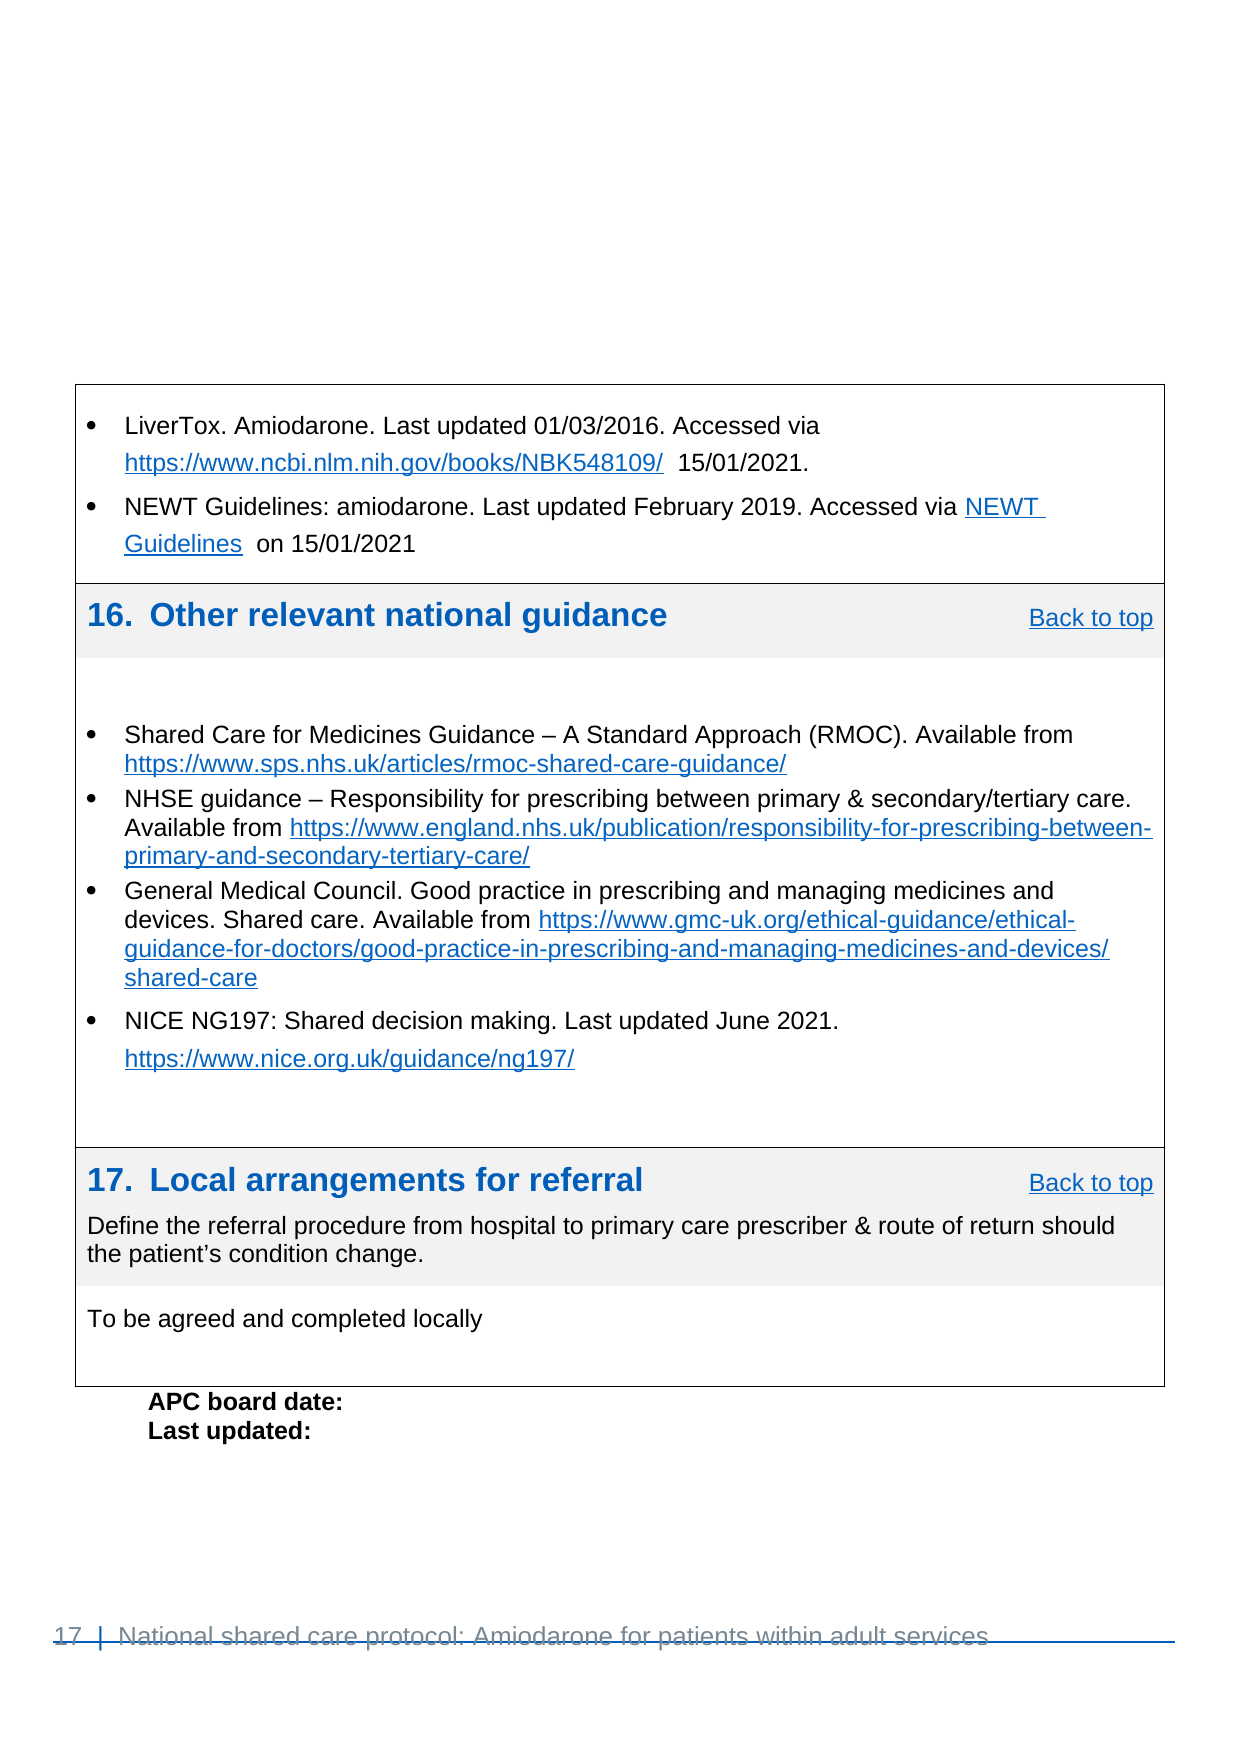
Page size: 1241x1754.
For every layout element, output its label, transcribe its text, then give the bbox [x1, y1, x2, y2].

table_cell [76, 385, 1164, 582]
table_cell Local arrangements for referral Back to top Define the referral procedure from hospital to primary care prescriber & route of return should the patient’s condition change. [76, 1148, 1164, 1286]
table_cell Shared Care for Medicines Guidance – A Standard Approach (RMOC). Available from https://www.sps.nhs.uk/articles/rmoc-shared-care-guidance/ NHSE guidance – Responsibility for prescribing between primary & secondary/tertiary care. Available from https://www.england.nhs.uk/publication/responsibility-for-prescribing-between-primary-and-secondary-tertiary-care/ General Medical Council. Good practice in prescribing and managing medicines and devices. Shared care. Available from https://www.gmc-uk.org/ethical-guidance/ethical-guidance-for-doctors/good-practice-in-prescribing-and-managing-medicines-and-devices/shared-care NICE NG197: Shared decision making. Last updated June 2021. https://www.nice.org.uk/guidance/ng197/ [76, 658, 1164, 1147]
text APC board date: [148, 1387, 1092, 1416]
table_cell Other relevant national guidance Back to top [76, 584, 1164, 658]
table_cell [76, 1286, 1164, 1386]
text Last updated: [148, 1416, 1092, 1444]
